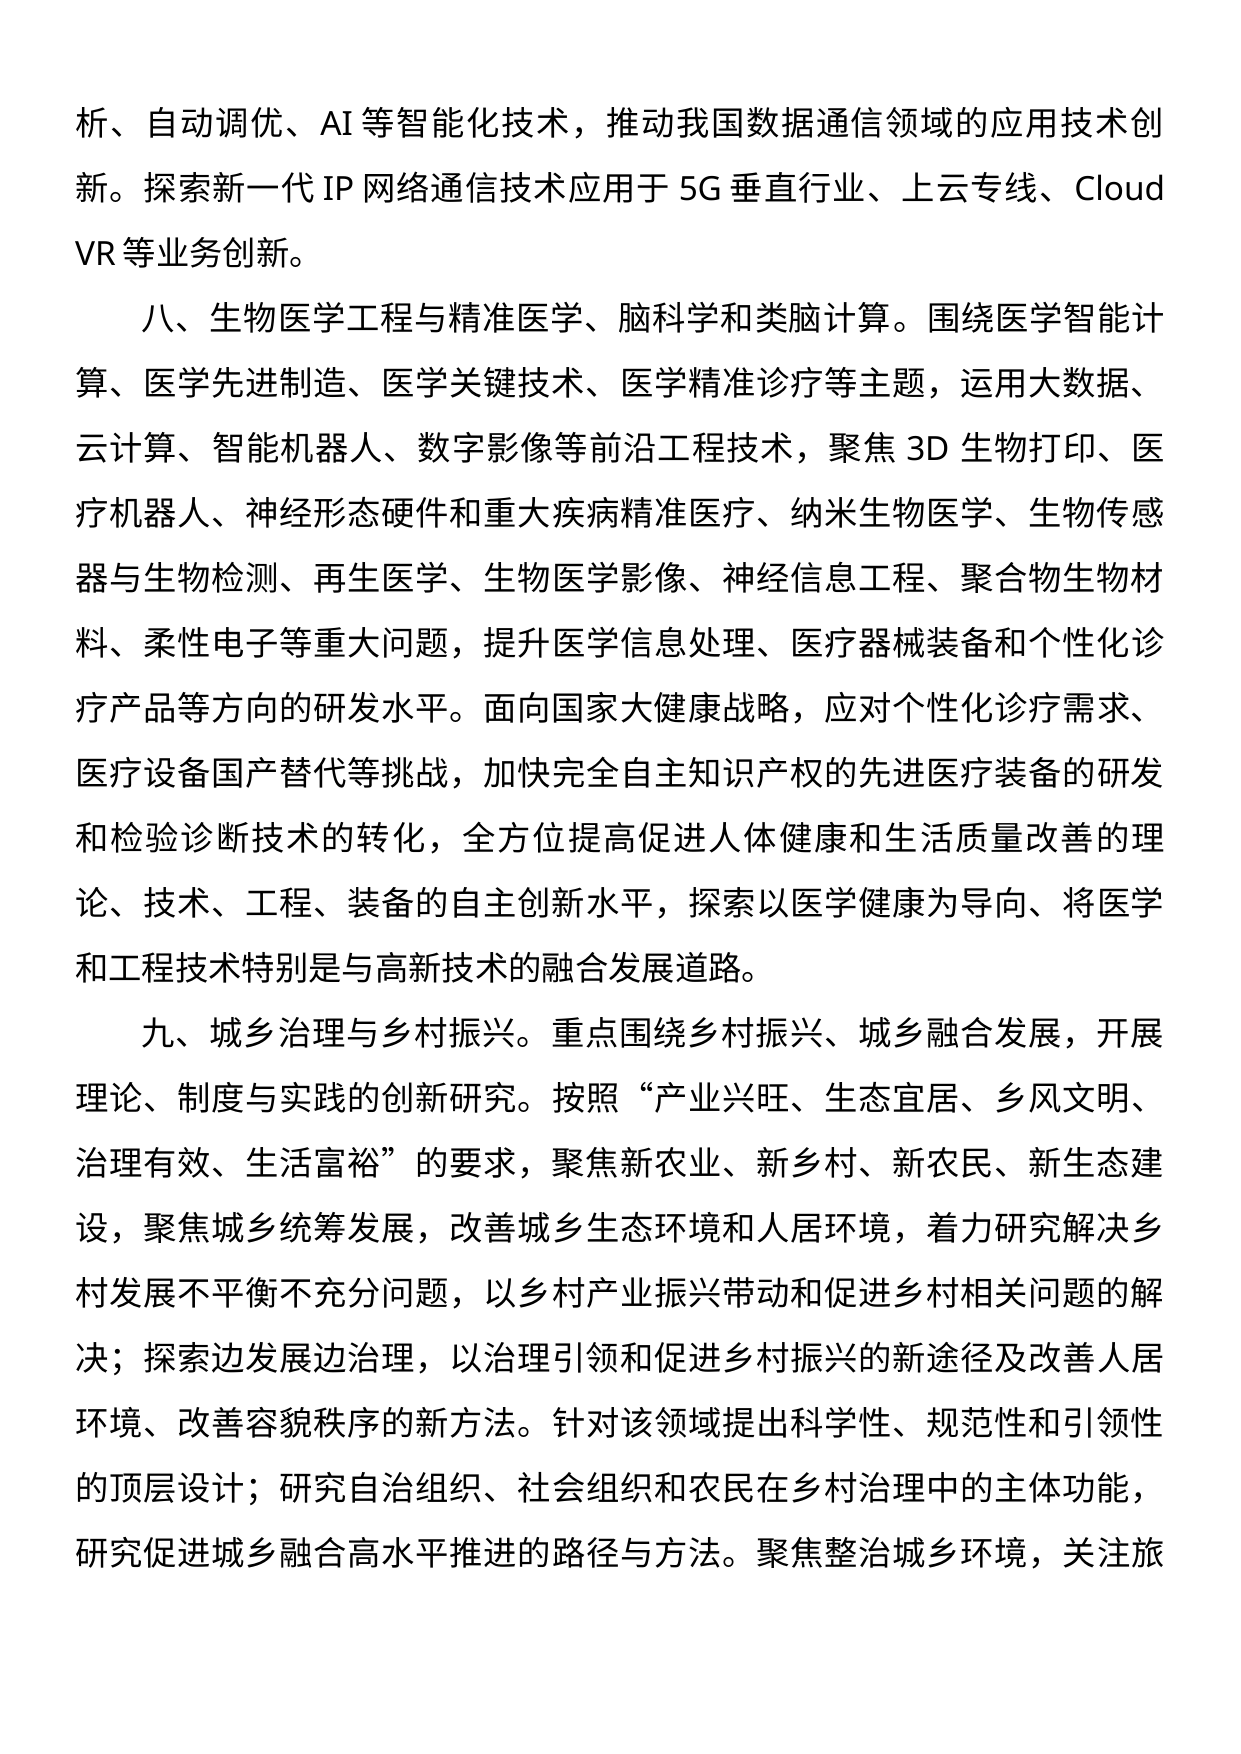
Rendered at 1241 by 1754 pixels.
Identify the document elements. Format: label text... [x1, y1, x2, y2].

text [75, 88, 1165, 283]
text 八、生物医学工程与精准医学、脑科学和类脑计算。围绕医学智能计算、医学先进制造、医学关键技术、医学精准诊疗等主题，运用大数据、云计算、智能机器人、数字影像等前沿工程技术，聚焦3D 生物打印、医疗机器人、神经形态硬件和重大疾病精准医疗、纳米生物医学、生物传感器与生物检测、再生医学、生物医学影像、神经信息工程、聚合物生物材料、柔性电子等重大问题，提升医学信息处理、医疗器械装备和个性化诊疗产品等方向的研发水平。面向国家大健康战略，应对个性化诊疗需求、医疗设备国产替代等挑战，加快完全自主知识产权的先进医疗装备的研发和检验诊断技术的转化，全方位提高促进人体健康和生活质量改善的理论、技术、工程、装备的自主创新水平，探索以医学健康为导向、将医学和工程技术特别是与高新技术的融合发展道路。 [75, 283, 1165, 998]
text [75, 998, 1165, 1583]
